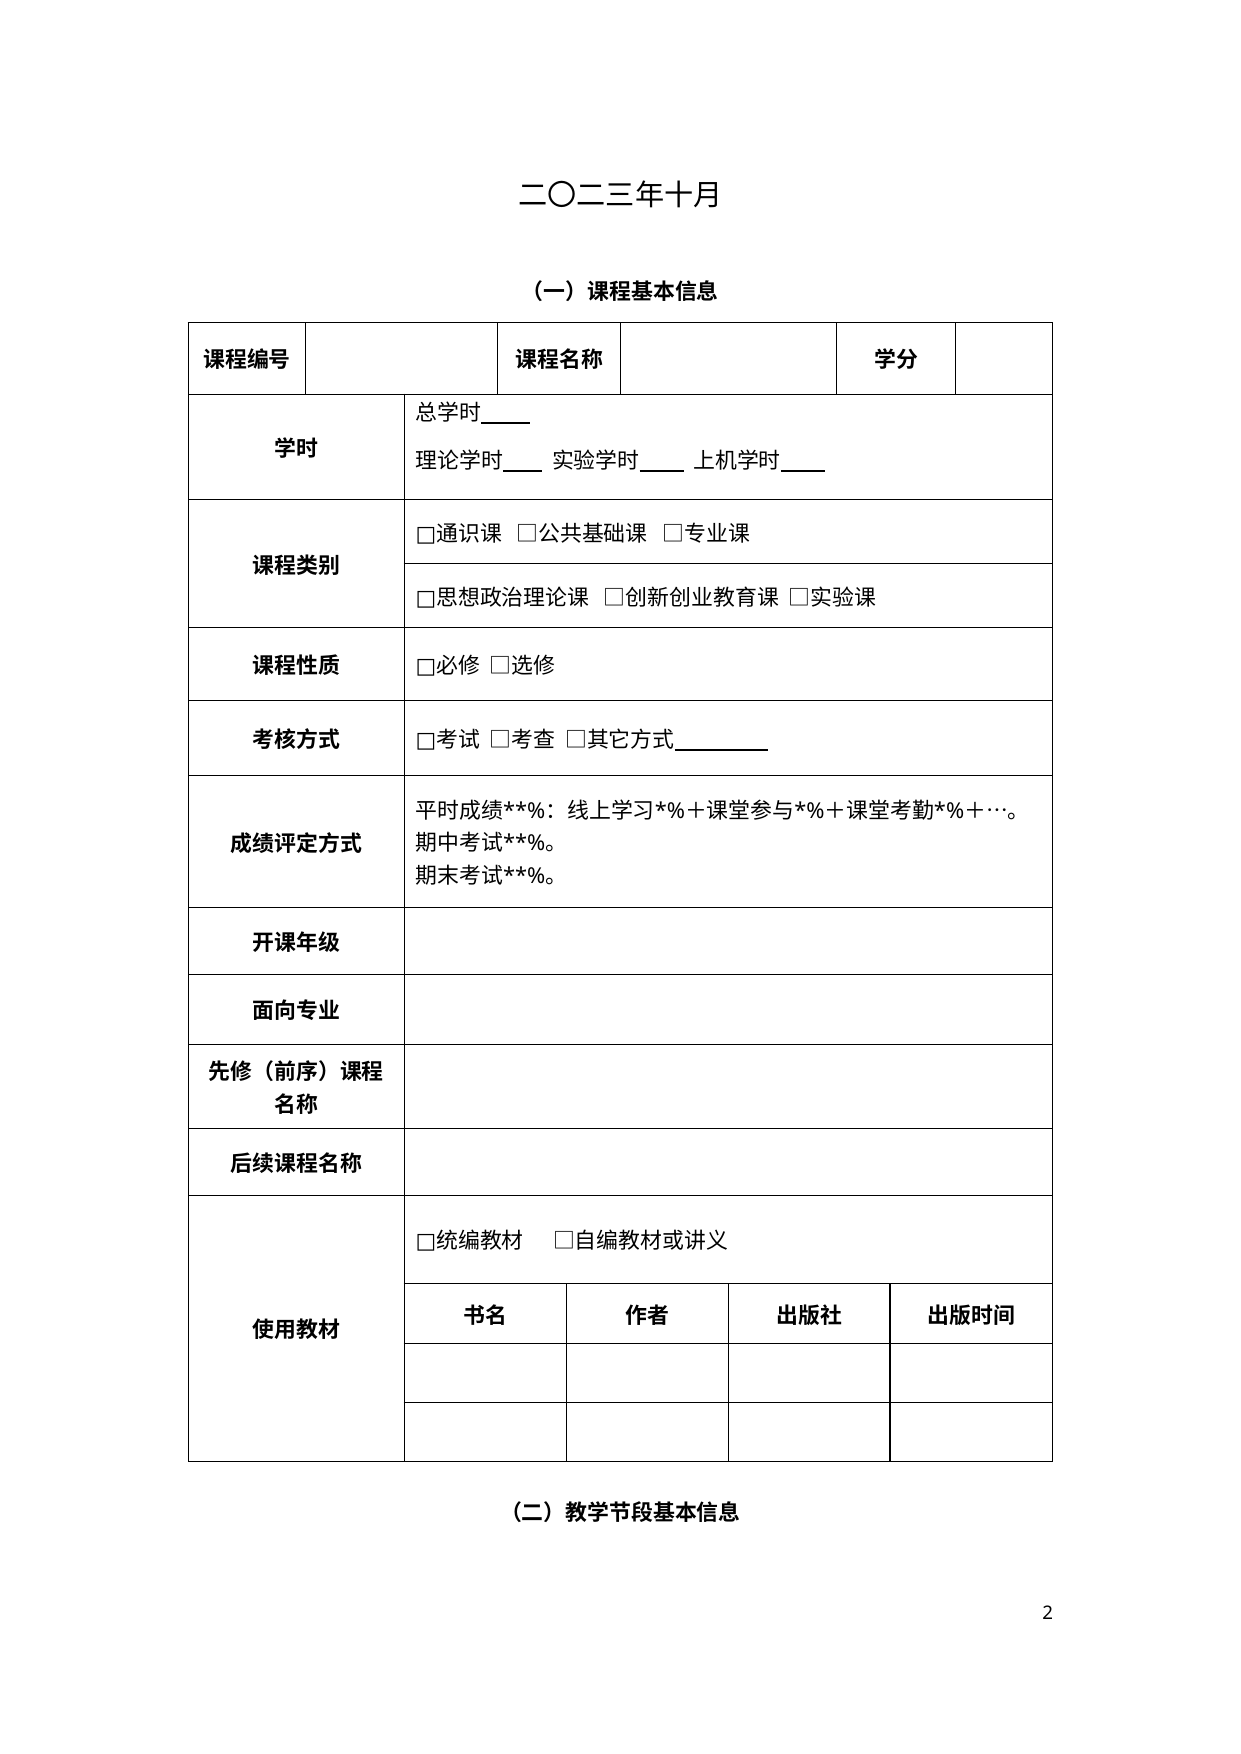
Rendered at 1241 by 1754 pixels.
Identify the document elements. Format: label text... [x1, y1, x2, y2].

table_cell 课程性质 [189, 628, 404, 700]
table_cell □考试 □考查 □其它方式 [405, 701, 1052, 775]
table_header [306, 323, 497, 393]
table_cell [891, 1344, 1052, 1402]
table_cell 使用教材 [189, 1196, 404, 1461]
text （一）课程基本信息 [187, 273, 1053, 306]
table_cell [405, 975, 1052, 1044]
table_cell [405, 1403, 566, 1461]
table_cell 开课年级 [189, 908, 404, 974]
table_cell □思想政治理论课 □创新创业教育课 □实验课 [405, 564, 1052, 627]
table_header [956, 323, 1052, 393]
table_cell 成绩评定方式 [189, 776, 404, 907]
table_cell 平时成绩**%：线上学习*%＋课堂参与*%＋课堂考勤*%＋…。 期中考试**%。 期末考试**%。 [405, 776, 1052, 907]
table_cell [891, 1403, 1052, 1461]
table_header 学分 [837, 323, 955, 393]
text （二）教学节段基本信息 [187, 1495, 1053, 1527]
table_cell □通识课 □公共基础课 □专业课 [405, 500, 1052, 563]
table_cell [405, 1129, 1052, 1194]
table_cell 出版社 [729, 1284, 889, 1343]
table_cell 考核方式 [189, 701, 404, 775]
table_cell [729, 1403, 889, 1461]
table_cell 出版时间 [891, 1284, 1052, 1343]
table_cell □必修 □选修 [405, 628, 1052, 700]
table_cell 课程类别 [189, 500, 404, 627]
text 二〇二三年十月 [187, 160, 1053, 225]
table_header [621, 323, 836, 393]
table_cell [567, 1403, 728, 1461]
table_cell [567, 1344, 728, 1402]
table_cell [405, 908, 1052, 974]
table_cell [405, 1045, 1052, 1127]
table_cell 先修（前序）课程名称 [189, 1045, 404, 1127]
table_cell 学时 [189, 395, 404, 499]
table_header 课程名称 [498, 323, 620, 393]
table_cell 作者 [567, 1284, 728, 1343]
table_cell □统编教材 □自编教材或讲义 [405, 1196, 1052, 1283]
table_cell 书名 [405, 1284, 566, 1343]
table_header 课程编号 [189, 323, 305, 393]
table_cell 总学时 理论学时 实验学时 上机学时 [405, 395, 1052, 499]
table_cell [729, 1344, 889, 1402]
table_cell 后续课程名称 [189, 1129, 404, 1194]
table_cell 面向专业 [189, 975, 404, 1044]
table_cell [405, 1344, 566, 1402]
